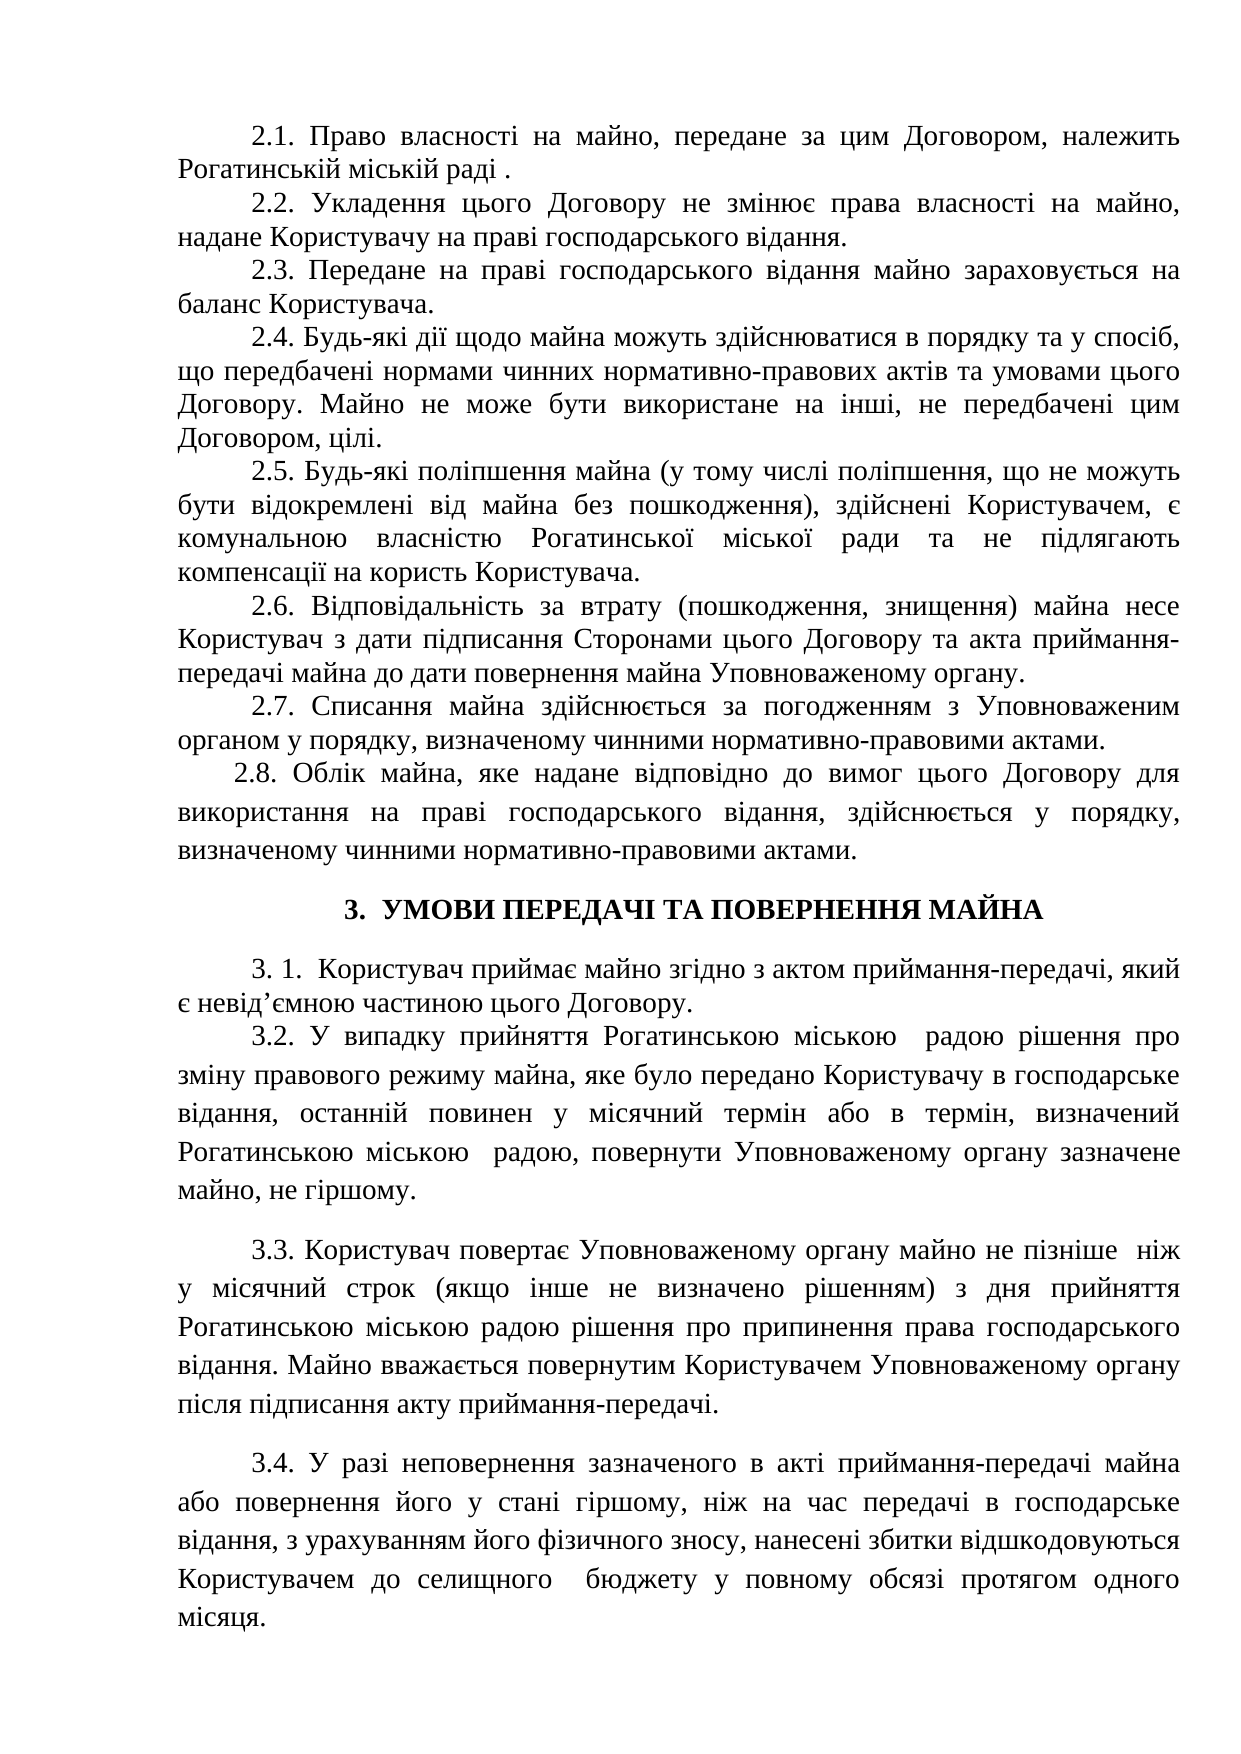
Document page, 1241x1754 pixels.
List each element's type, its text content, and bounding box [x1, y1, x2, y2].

list 3. 1. Користувач приймає майно згідно з актом приймання-передачі, який є невід’ємною частиною цього Договору. [177, 951, 1181, 1018]
list 2.6. Відповідальність за втрату (пошкодження, знищення) майна несе Користувач з дати підписання Сторонами цього Договору та акта приймання-передачі майна до дати повернення майна Уповноваженому органу. [177, 588, 1181, 688]
text 2.8. Облік майна, яке надане відповідно до вимог цього Договору для використання на праві господарського відання, здійснюється у порядку, визначеному чинними нормативно-правовими актами. [177, 755, 1181, 866]
text 3.4. У разі неповернення зазначеного в акті приймання-передачі майна або повернення його у стані гіршому, ніж на час передачі в господарське відання, з урахуванням його фізичного зносу, нанесені збитки відшкодовуються Користувачем до селищного бюджету у повному обсязі протягом одного місяця. [177, 1445, 1181, 1633]
list 2.3. Передане на праві господарського відання майно зараховується на баланс Користувача. [177, 252, 1181, 319]
list 2.2. Укладення цього Договору не змінює права власності на майно, надане Користувачу на праві господарського відання. [177, 185, 1181, 252]
list 2.7. Списання майна здійснюється за погодженням з Уповноваженим органом у порядку, визначеному чинними нормативно-правовими актами. [177, 688, 1181, 755]
text 3.3. Користувач повертає Уповноваженому органу майно не пізніше ніж у місячний строк (якщо інше не визначено рішенням) з дня прийняття Рогатинською міською радою рішення про припинення права господарського відання. Майно вважається повернутим Користувачем Уповноваженому органу після підписання акту приймання-передачі. [177, 1232, 1181, 1419]
text 3.2. У випадку прийняття Рогатинською міською радою рішення про зміну правового режиму майна, яке було передано Користувачу в господарське відання, останній повинен у місячний термін або в термін, визначений Рогатинською міською радою, повернути Уповноваженому органу зазначене майно, не гіршому. [177, 1018, 1181, 1206]
list 2.1. Право власності на майно, передане за цим Договором, належить Рогатинській міській раді . [177, 118, 1181, 185]
list 2.5. Будь-які поліпшення майна (у тому числі поліпшення, що не можуть бути відокремлені від майна без пошкодження), здійснені Користувачем, є комунальною власністю Рогатинської міської ради та не підлягають компенсації на користь Користувача. [177, 453, 1181, 588]
list УМОВИ ПЕРЕДАЧІ ТА ПОВЕРНЕННЯ МАЙНА [207, 892, 1181, 925]
list 2.4. Будь-які дії щодо майна можуть здійснюватися в порядку та у спосіб, що передбачені нормами чинних нормативно-правових актів та умовами цього Договору. Майно не може бути використане на інші, не передбачені цим Договором, цілі. [177, 319, 1181, 453]
